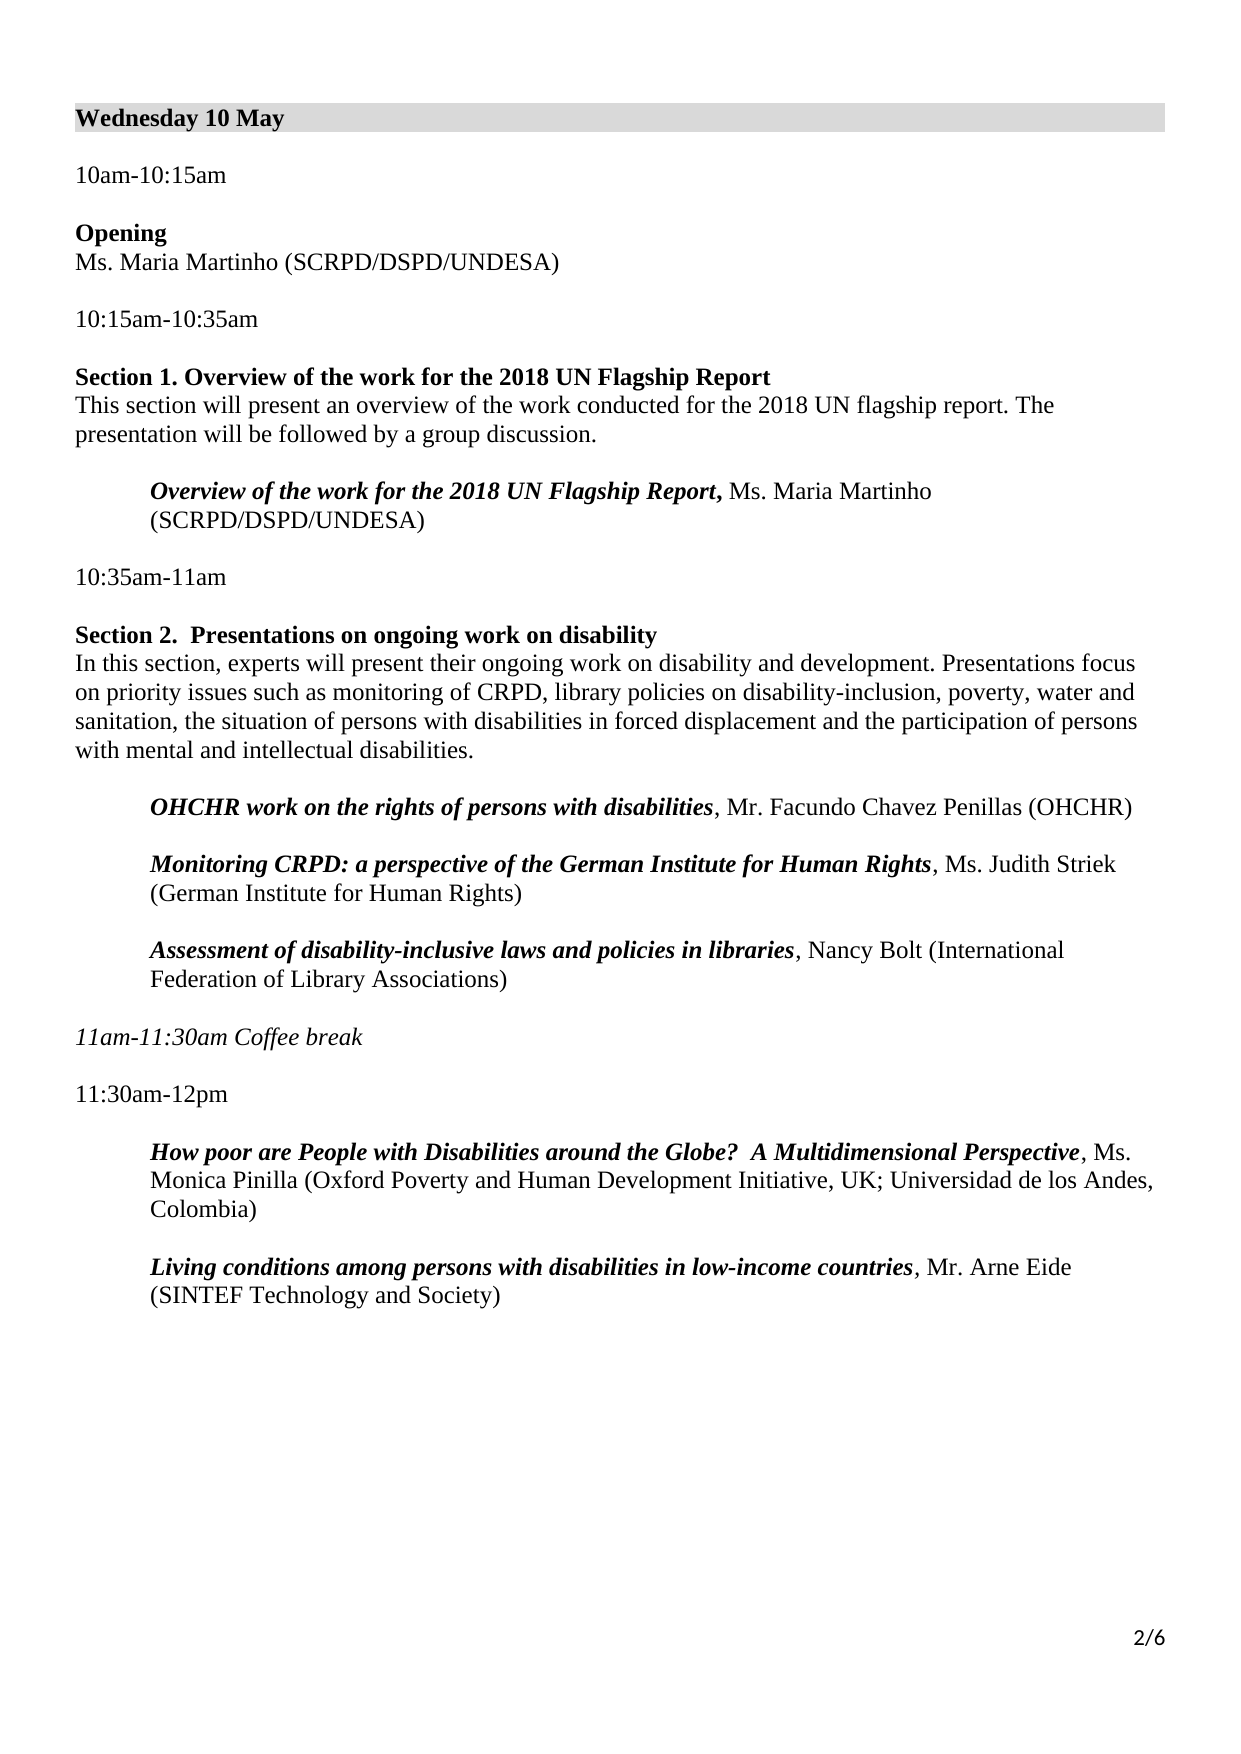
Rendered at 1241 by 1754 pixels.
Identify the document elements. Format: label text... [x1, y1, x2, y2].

text 10am-10:15am [75, 161, 1165, 189]
text Monitoring CRPD: a perspective of the German Institute for Human Rights, Ms. Judith Striek (German Institute for Human Rights) [150, 849, 1165, 907]
text Overview of the work for the 2018 UN Flagship Report, Ms. Maria Martinho (SCRPD/DSPD/UNDESA) [150, 476, 1165, 533]
text Section 1. Overview of the work for the 2018 UN Flagship Report [75, 362, 1165, 391]
text 10:15am-10:35am [75, 304, 1165, 333]
text Assessment of disability-inclusive laws and policies in libraries, Nancy Bolt (International Federation of Library Associations) [150, 935, 1165, 993]
text OHCHR work on the rights of persons with disabilities, Mr. Facundo Chavez Penillas (OHCHR) [75, 792, 1165, 820]
text 10:35am-11am [75, 562, 1165, 591]
text This section will present an overview of the work conducted for the 2018 UN flagship report. The presentation will be followed by a group discussion. [75, 391, 1165, 476]
text Section 2. Presentations on ongoing work on disability [75, 620, 1165, 648]
text 11:30am-12pm [75, 1079, 1165, 1108]
text Living conditions among persons with disabilities in low-income countries, Mr. Arne Eide (SINTEF Technology and Society) [150, 1252, 1165, 1309]
text Wednesday 10 May [75, 103, 1165, 132]
text Ms. Maria Martinho (SCRPD/DSPD/UNDESA) [75, 247, 1165, 276]
text Opening [75, 218, 1165, 247]
text 11am-11:30am Coffee break [75, 1022, 1165, 1050]
text In this section, experts will present their ongoing work on disability and development. Presentations focus on priority issues such as monitoring of CRPD, library policies on disability-inclusion, poverty, water and sanitation, the situation of persons with disabilities in forced displacement and the participation of persons with mental and intellectual disabilities. [75, 648, 1165, 763]
text How poor are People with Disabilities around the Globe? A Multidimensional Perspective, Ms. Monica Pinilla (Oxford Poverty and Human Development Initiative, UK; Universidad de los Andes, Colombia) [150, 1137, 1165, 1223]
